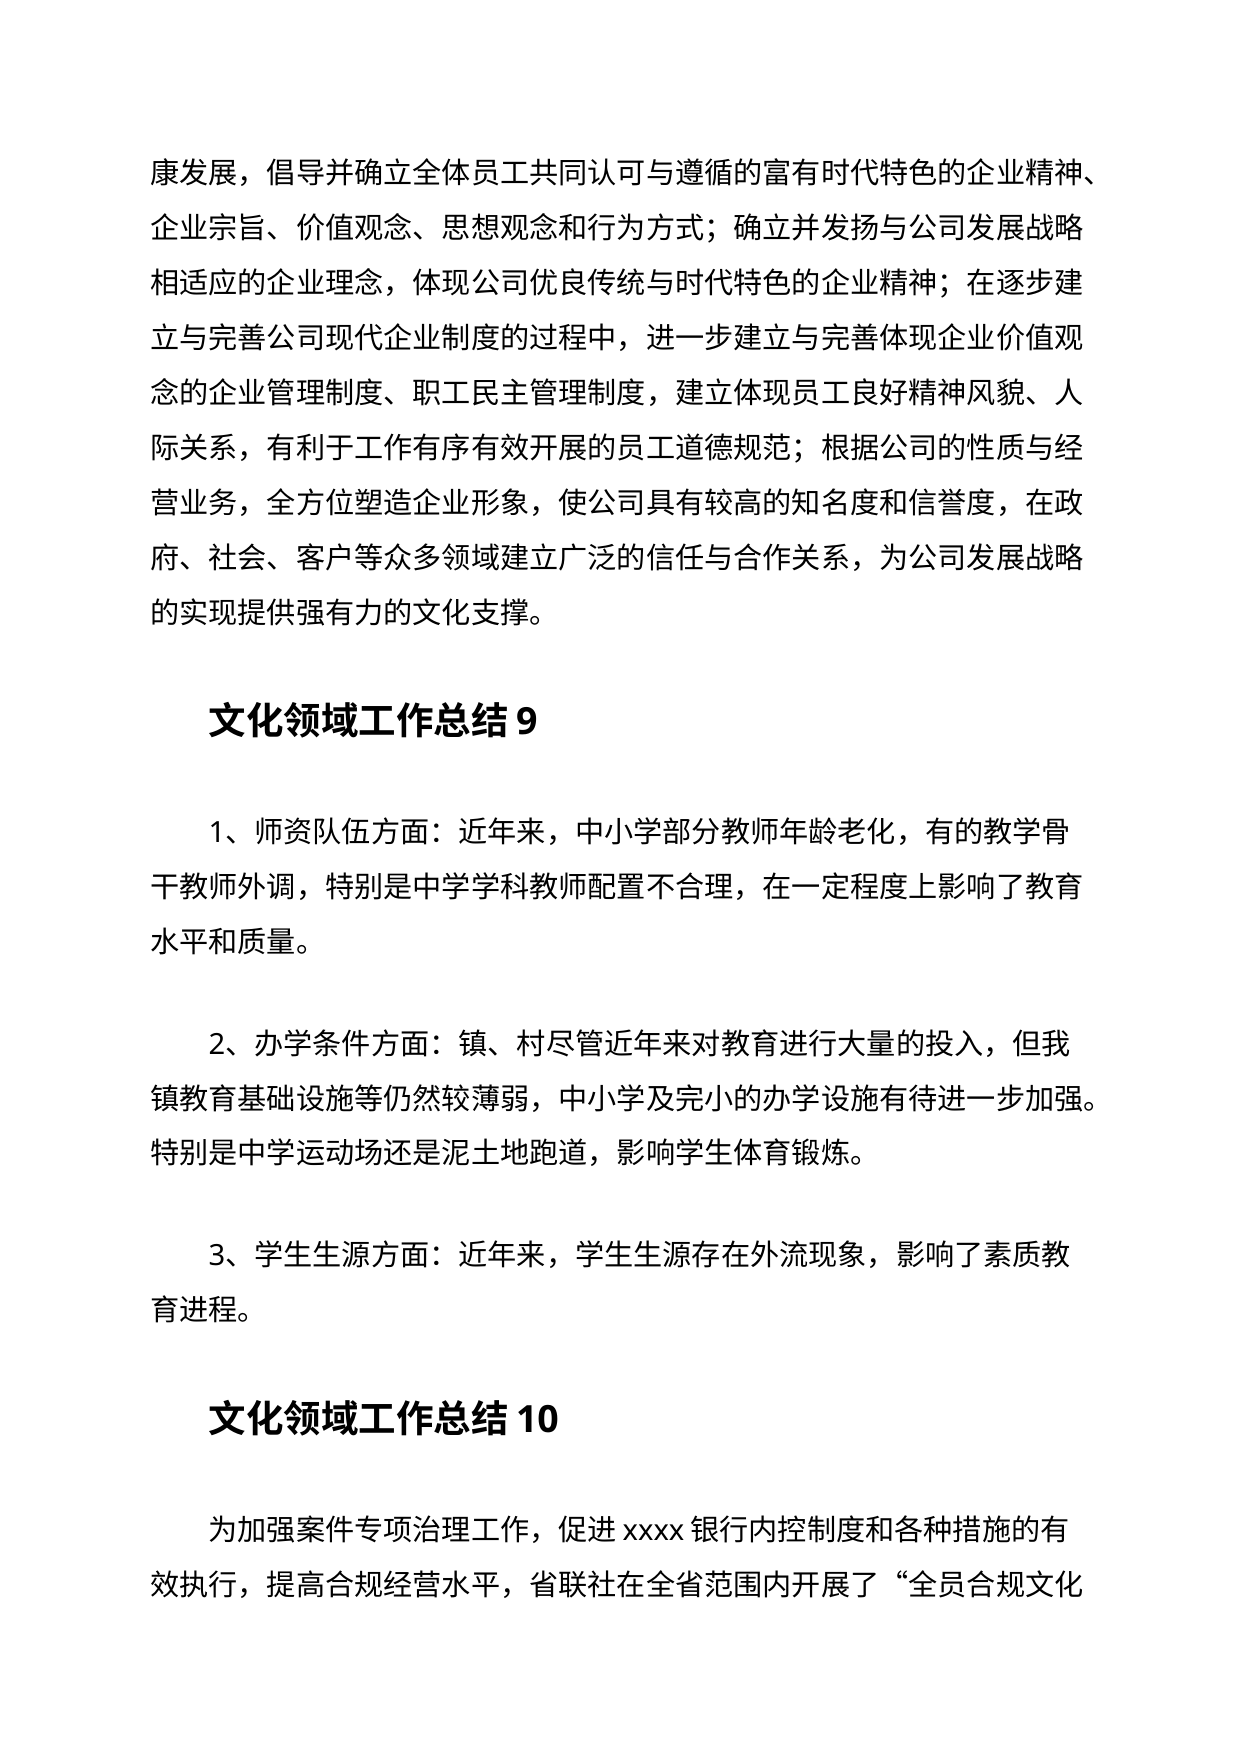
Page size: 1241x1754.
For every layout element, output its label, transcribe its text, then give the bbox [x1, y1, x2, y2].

text 1、师资队伍方面：近年来，中小学部分教师年龄老化，有的教学骨干教师外调，特别是中学学科教师配置不合理，在一定程度上影响了教育水平和质量。 [150, 808, 1090, 961]
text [150, 150, 1090, 631]
text 文化领域工作总结9 [150, 691, 1090, 745]
text 2、办学条件方面：镇、村尽管近年来对教育进行大量的投入，但我镇教育基础设施等仍然较薄弱，中小学及完小的办学设施有待进一步加强。特别是中学运动场还是泥土地跑道，影响学生体育锻炼。 [150, 1020, 1090, 1172]
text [150, 1506, 1090, 1603]
text 文化领域工作总结10 [150, 1389, 1090, 1443]
text 3、学生生源方面：近年来，学生生源存在外流现象，影响了素质教育进程。 [150, 1232, 1090, 1329]
